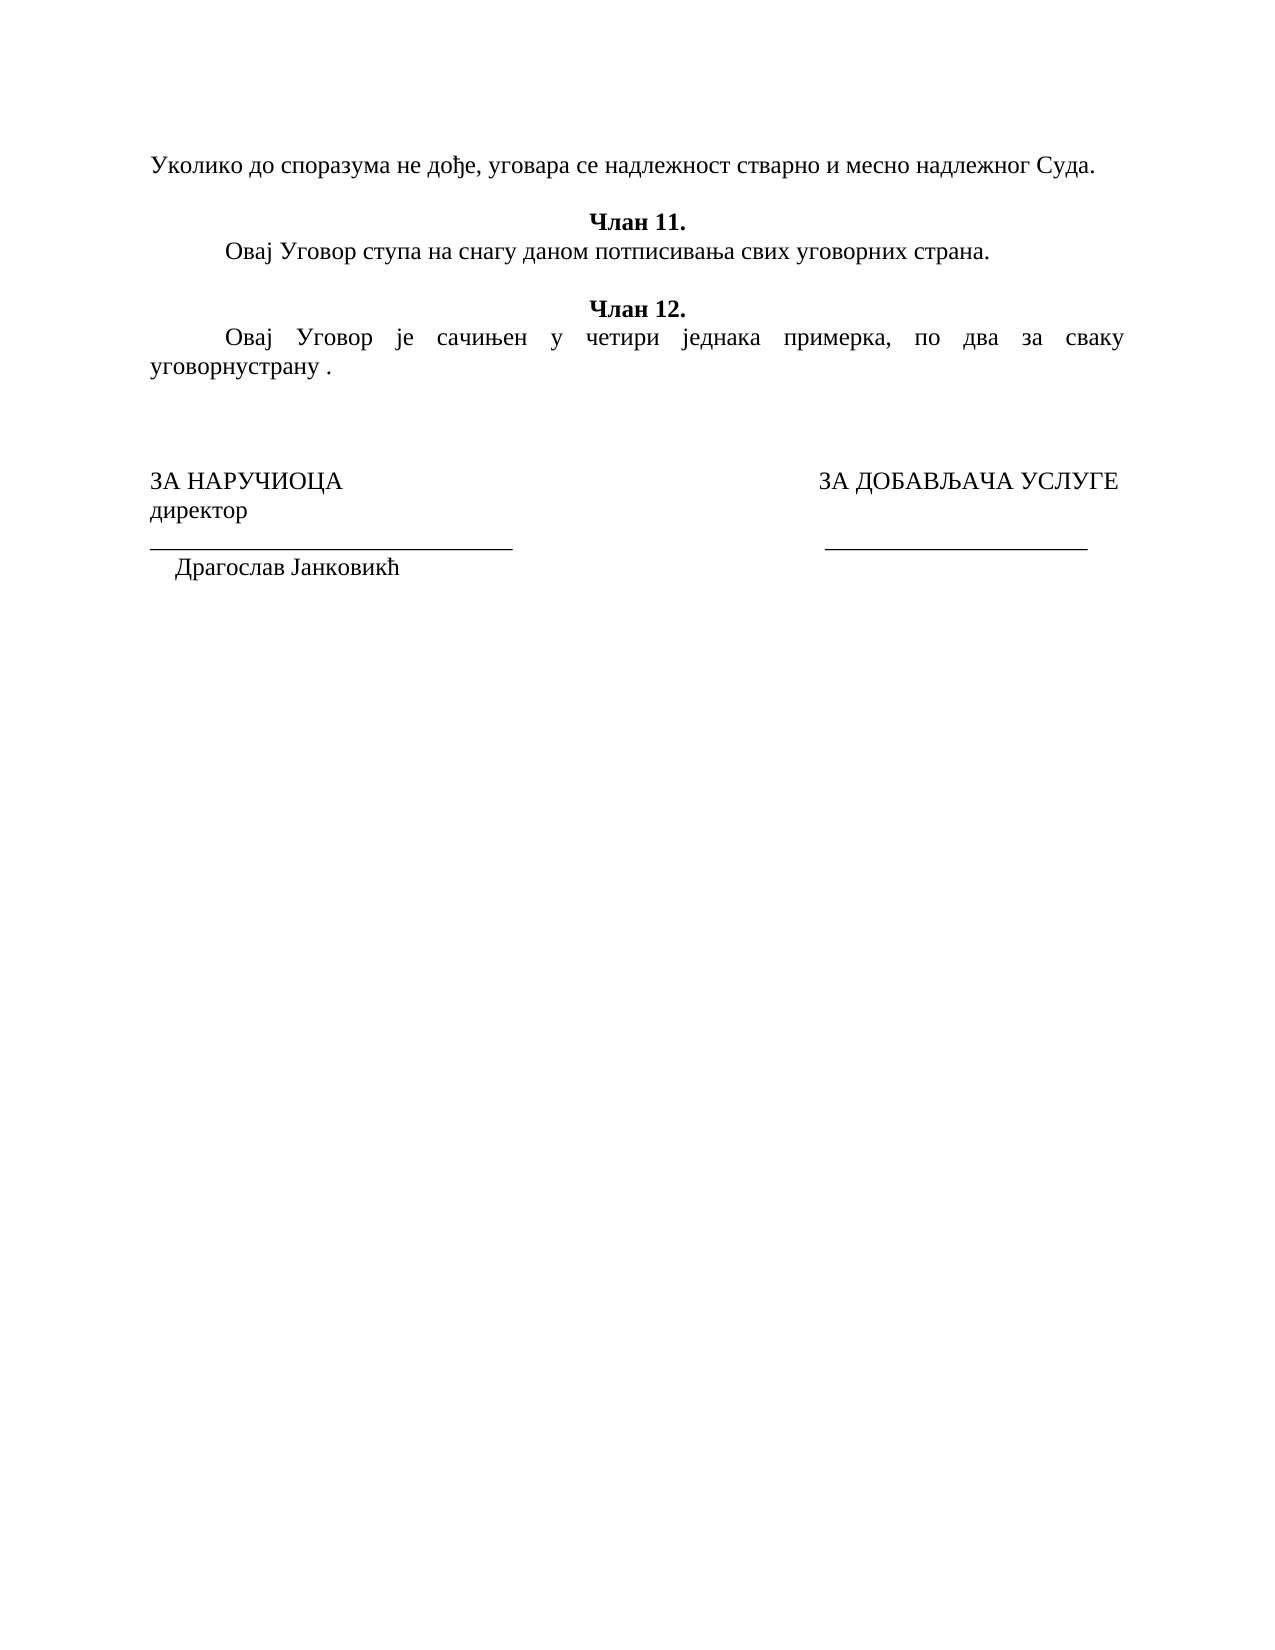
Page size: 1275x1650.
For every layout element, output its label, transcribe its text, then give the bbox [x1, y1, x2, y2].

text ЗА НАРУЧИОЦА ЗА ДОБАВЉАЧА УСЛУГЕ [150, 466, 1125, 495]
text _____________________________ _____________________ [150, 524, 1125, 552]
text Уколико до споразума не дође, уговара се надлежност стварно и месно надлежног Суда. [150, 150, 1125, 179]
text Члан 12. [150, 294, 1125, 322]
text Драгослав Јанковикћ [150, 552, 1125, 581]
text Овај Уговор је сачињен у четири једнака примерка, по два за сваку уговорнустрану . [150, 322, 1125, 380]
text Члан 11. [150, 207, 1125, 236]
text директор [150, 495, 1125, 524]
text Овај Уговор ступа на снагу даном потписивања свих уговорних страна. [150, 236, 1125, 265]
